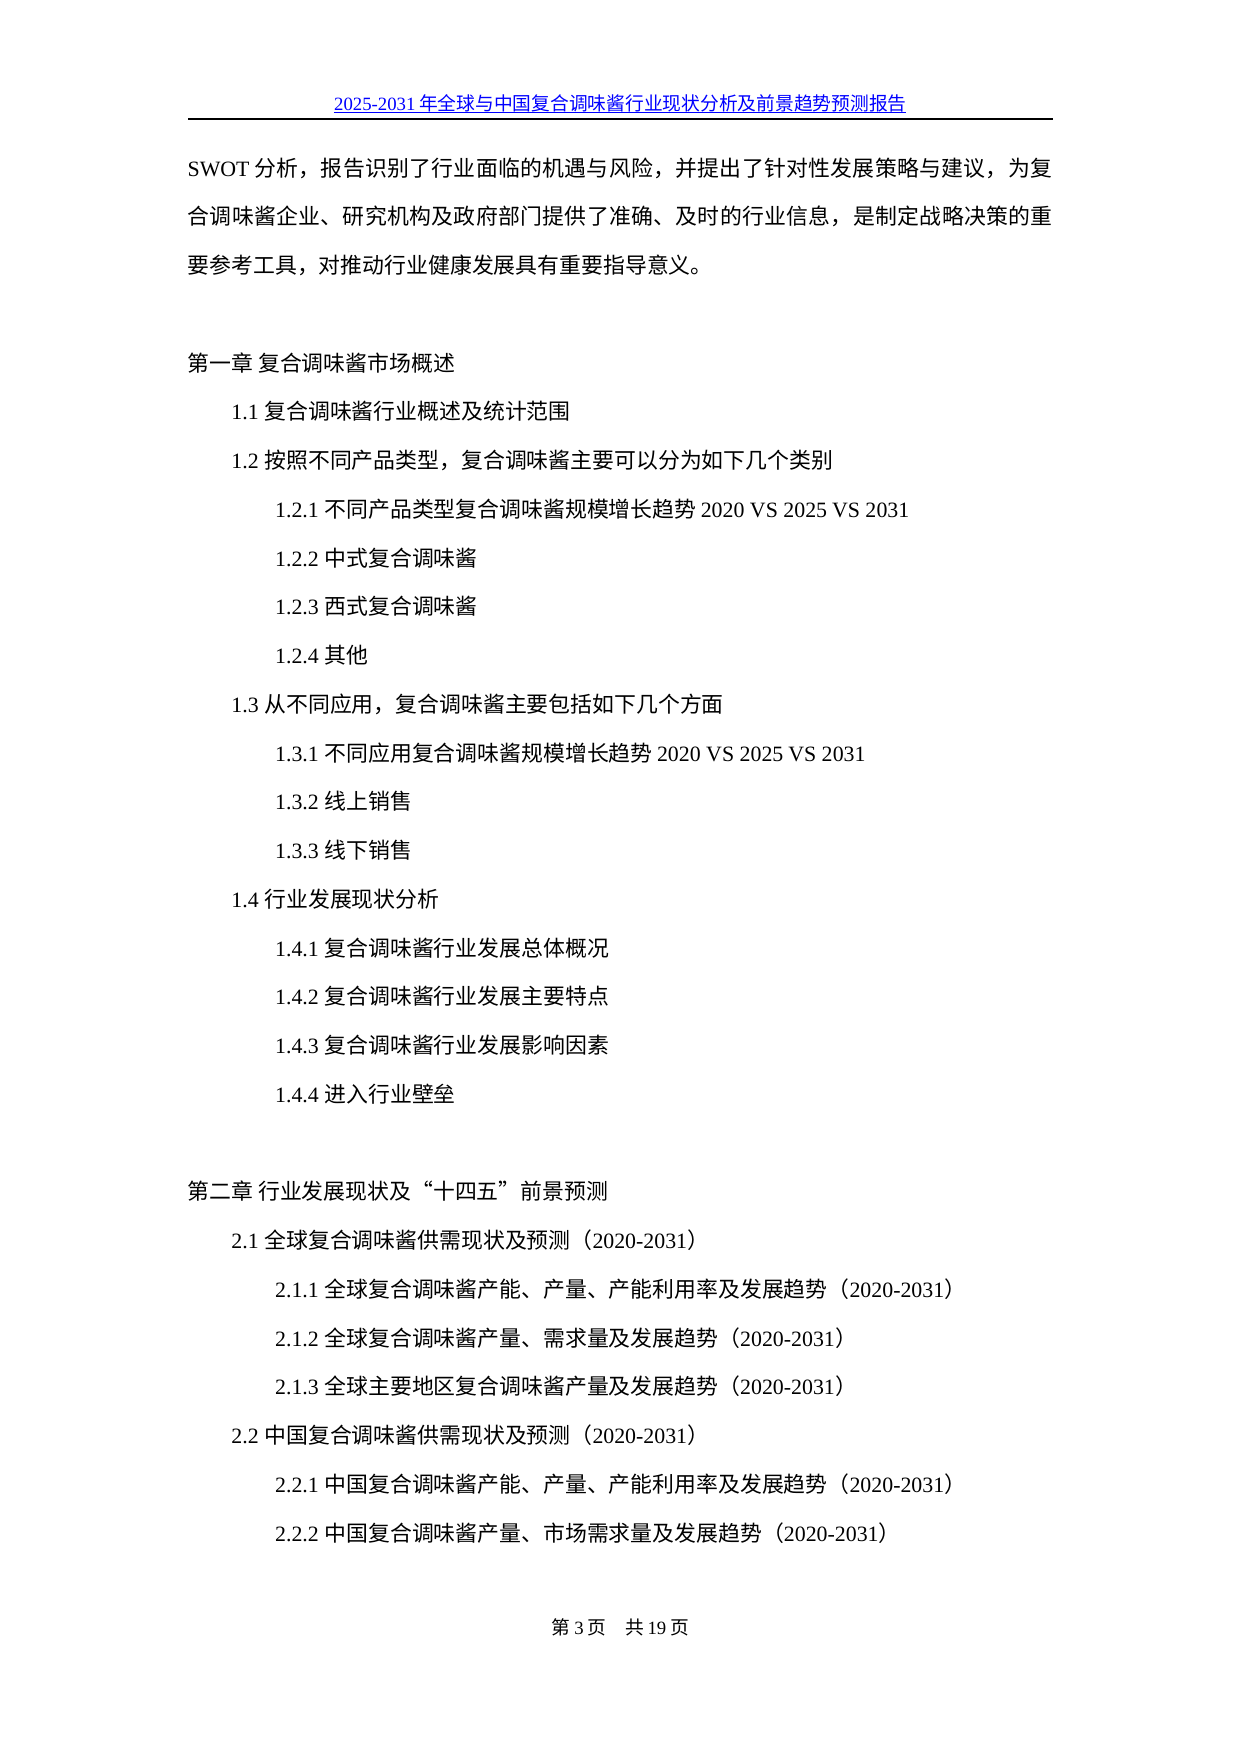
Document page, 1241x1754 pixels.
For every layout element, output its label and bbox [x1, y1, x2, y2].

text [187, 150, 1053, 1548]
